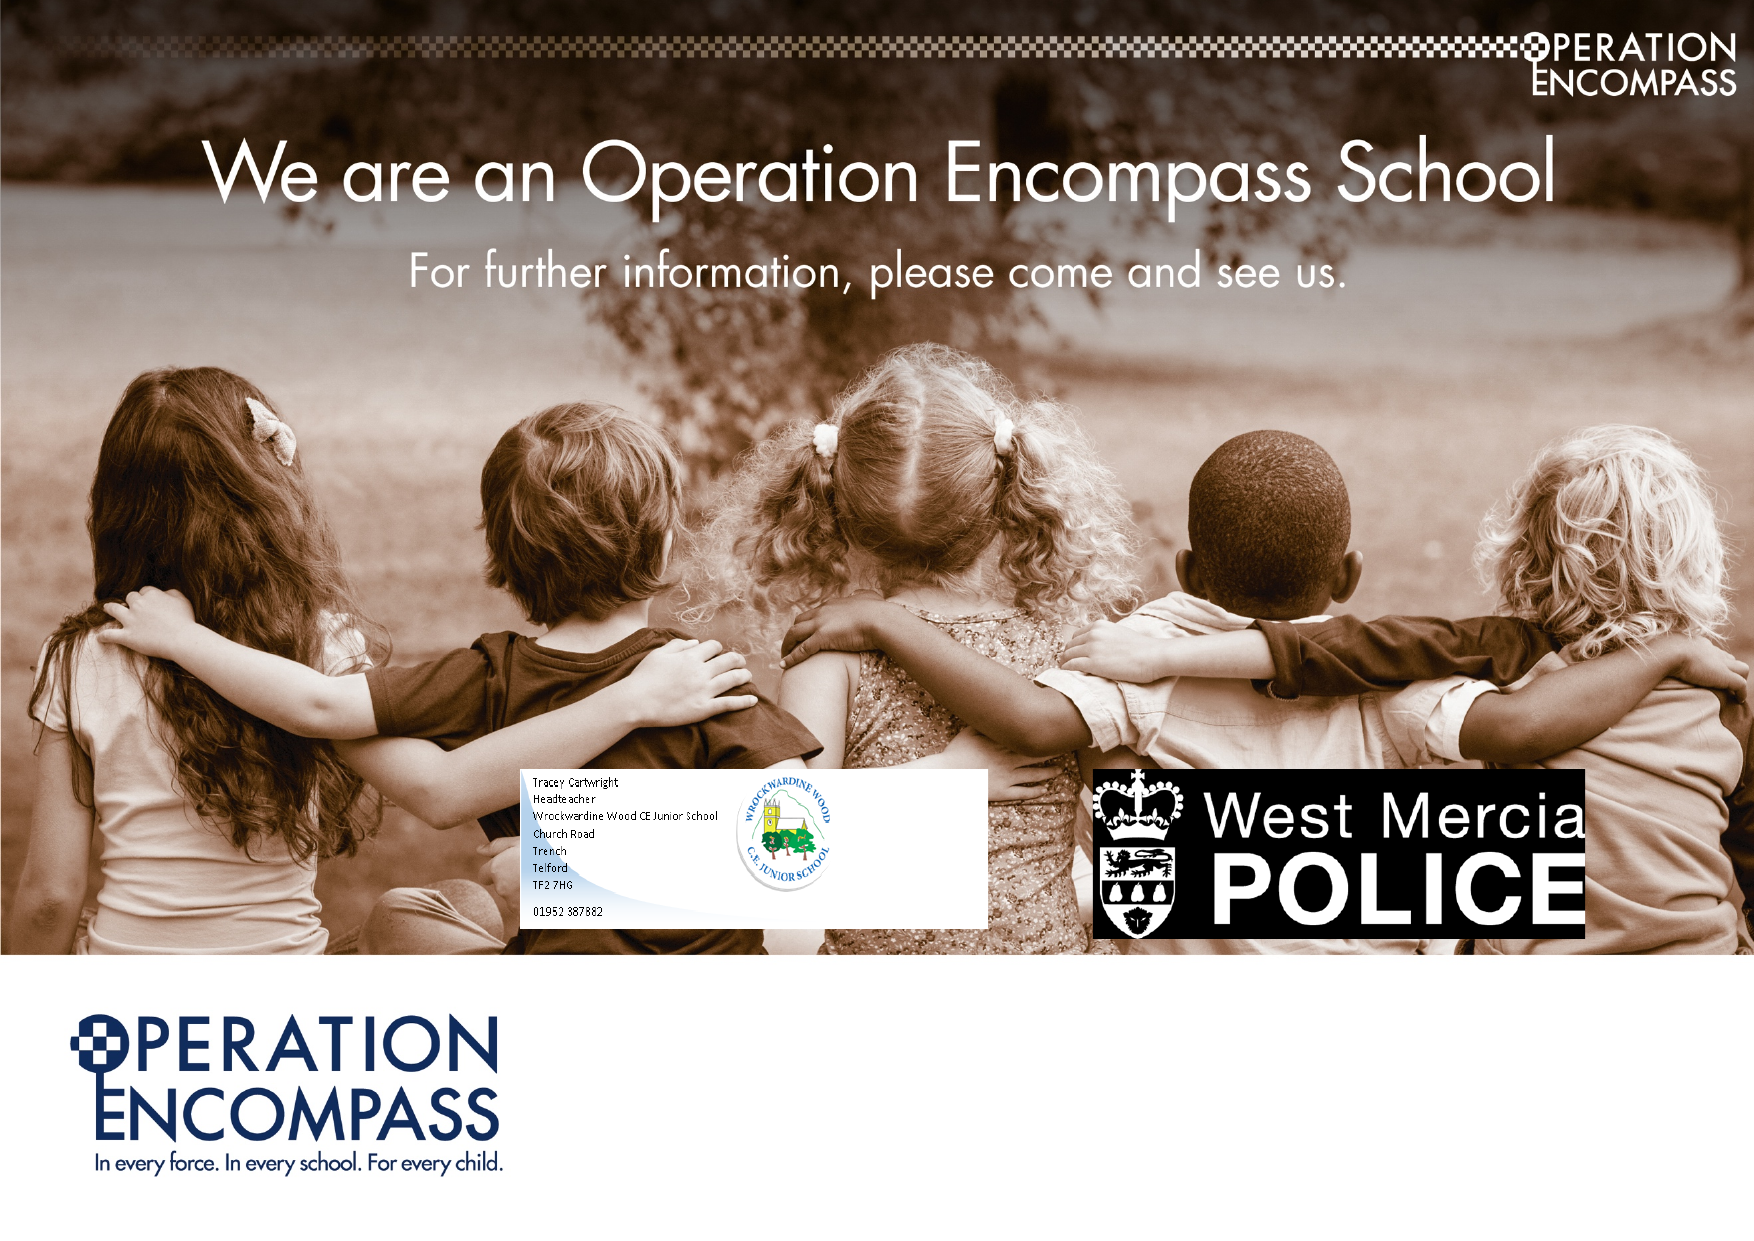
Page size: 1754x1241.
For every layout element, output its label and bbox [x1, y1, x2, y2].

table_header [477, 770, 989, 1240]
picture [0, 0, 1754, 1239]
table_header [989, 770, 1585, 1240]
